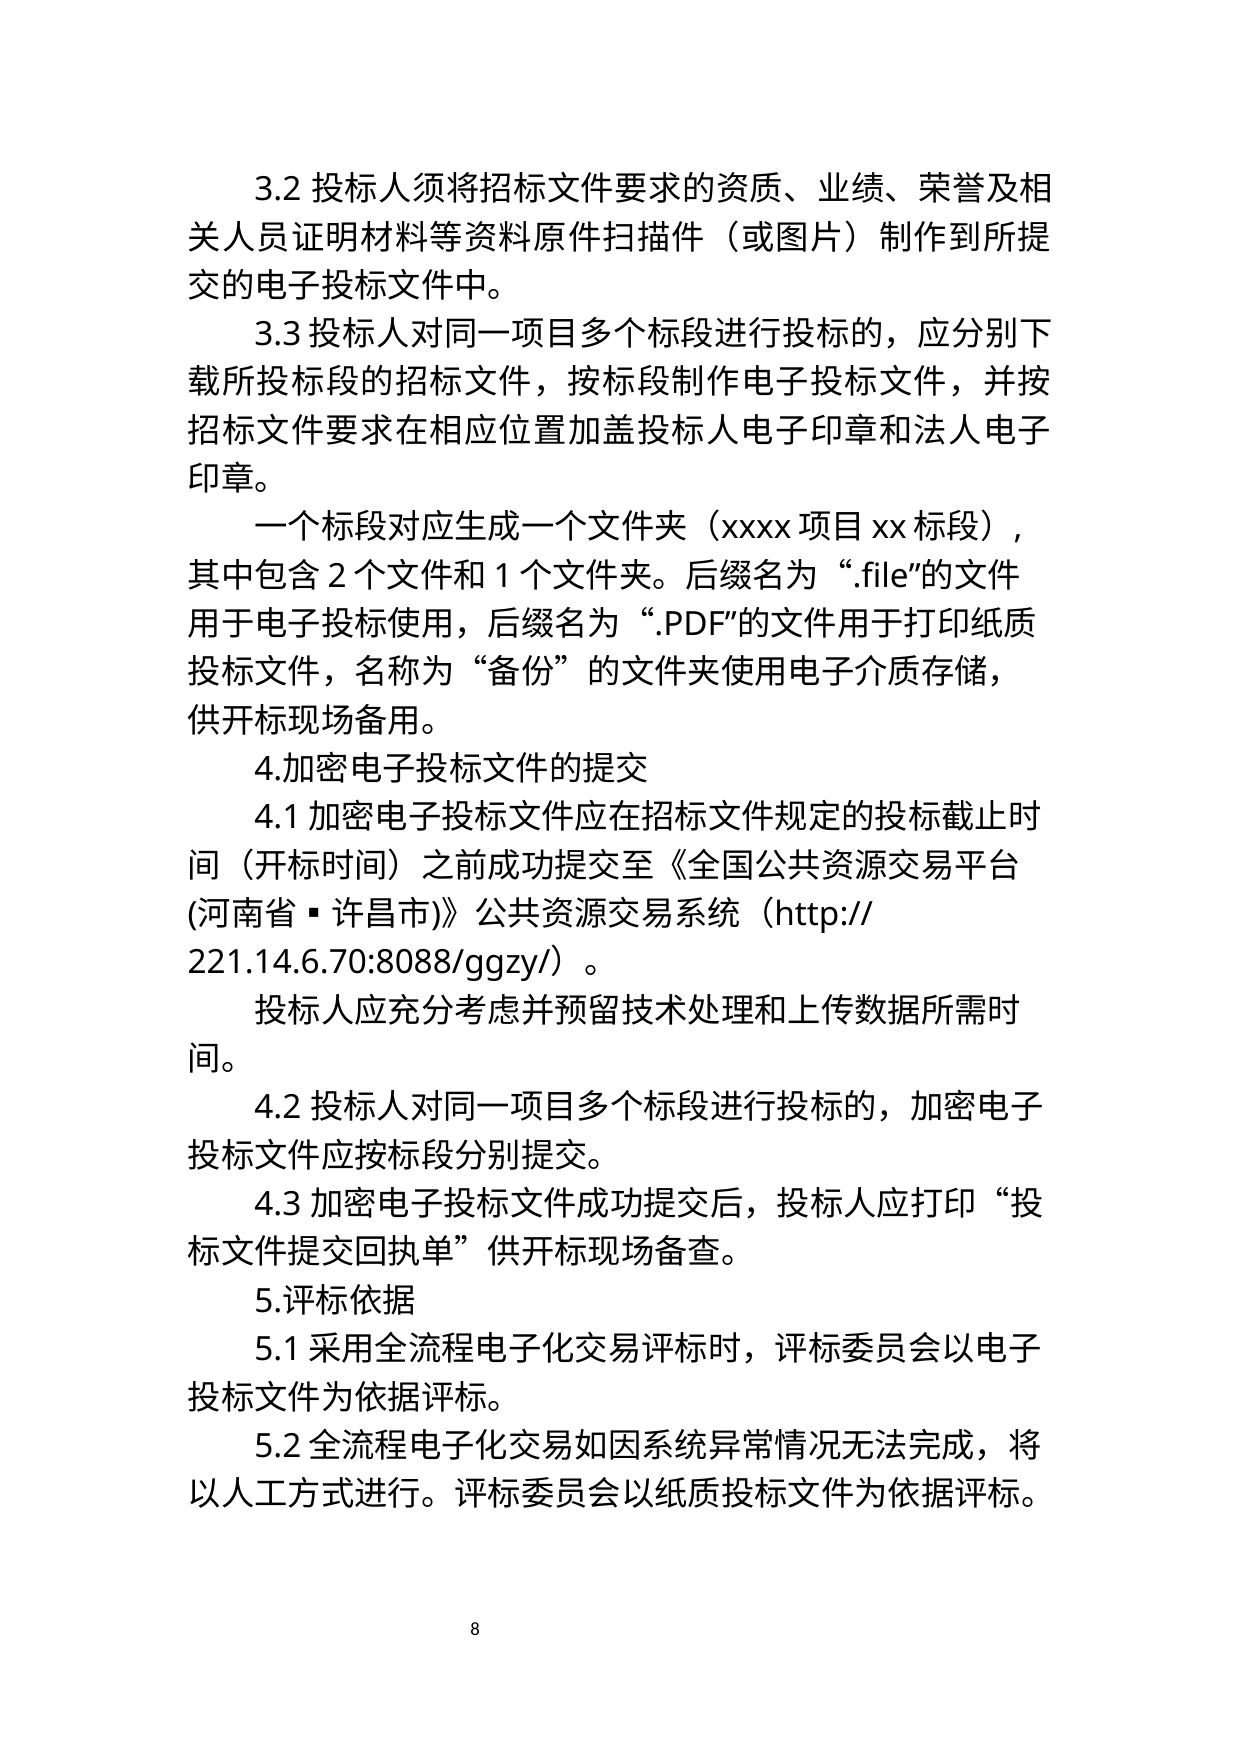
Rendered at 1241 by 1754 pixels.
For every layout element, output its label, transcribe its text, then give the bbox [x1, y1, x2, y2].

text 5.评标依据 [187, 1273, 1053, 1322]
text 4.1加密电子投标文件应在招标文件规定的投标截止时间（开标时间）之前成功提交至《全国公共资源交易平台(河南省▪许昌市)》公共资源交易系统（http://221.14.6.70:8088/ggzy/）。 [187, 790, 1053, 984]
text 5.1采用全流程电子化交易评标时，评标委员会以电子投标文件为依据评标。 [187, 1322, 1053, 1419]
text 3.3投标人对同一项目多个标段进行投标的，应分别下载所投标段的招标文件，按标段制作电子投标文件，并按招标文件要求在相应位置加盖投标人电子印章和法人电子印章。 [187, 307, 1053, 500]
text 5.2全流程电子化交易如因系统异常情况无法完成，将以人工方式进行。评标委员会以纸质投标文件为依据评标。 [187, 1419, 1053, 1515]
text 4.2 投标人对同一项目多个标段进行投标的，加密电子投标文件应按标段分别提交。 [187, 1080, 1053, 1177]
text 4.3 加密电子投标文件成功提交后，投标人应打印“投标文件提交回执单”供开标现场备查。 [187, 1177, 1053, 1273]
text 3.2 投标人须将招标文件要求的资质、业绩、荣誉及相关人员证明材料等资料原件扫描件（或图片）制作到所提交的电子投标文件中。 [187, 162, 1053, 307]
text 投标人应充分考虑并预留技术处理和上传数据所需时间。 [187, 984, 1053, 1080]
text 一个标段对应生成一个文件夹（xxxx项目xx标段）, 其中包含2个文件和1个文件夹。后缀名为“.file”的文件用于电子投标使用，后缀名为“.PDF”的文件用于打印纸质投标文件，名称为“备份”的文件夹使用电子介质存储，供开标现场备用。 [187, 500, 1053, 742]
text 4.加密电子投标文件的提交 [187, 742, 1053, 790]
